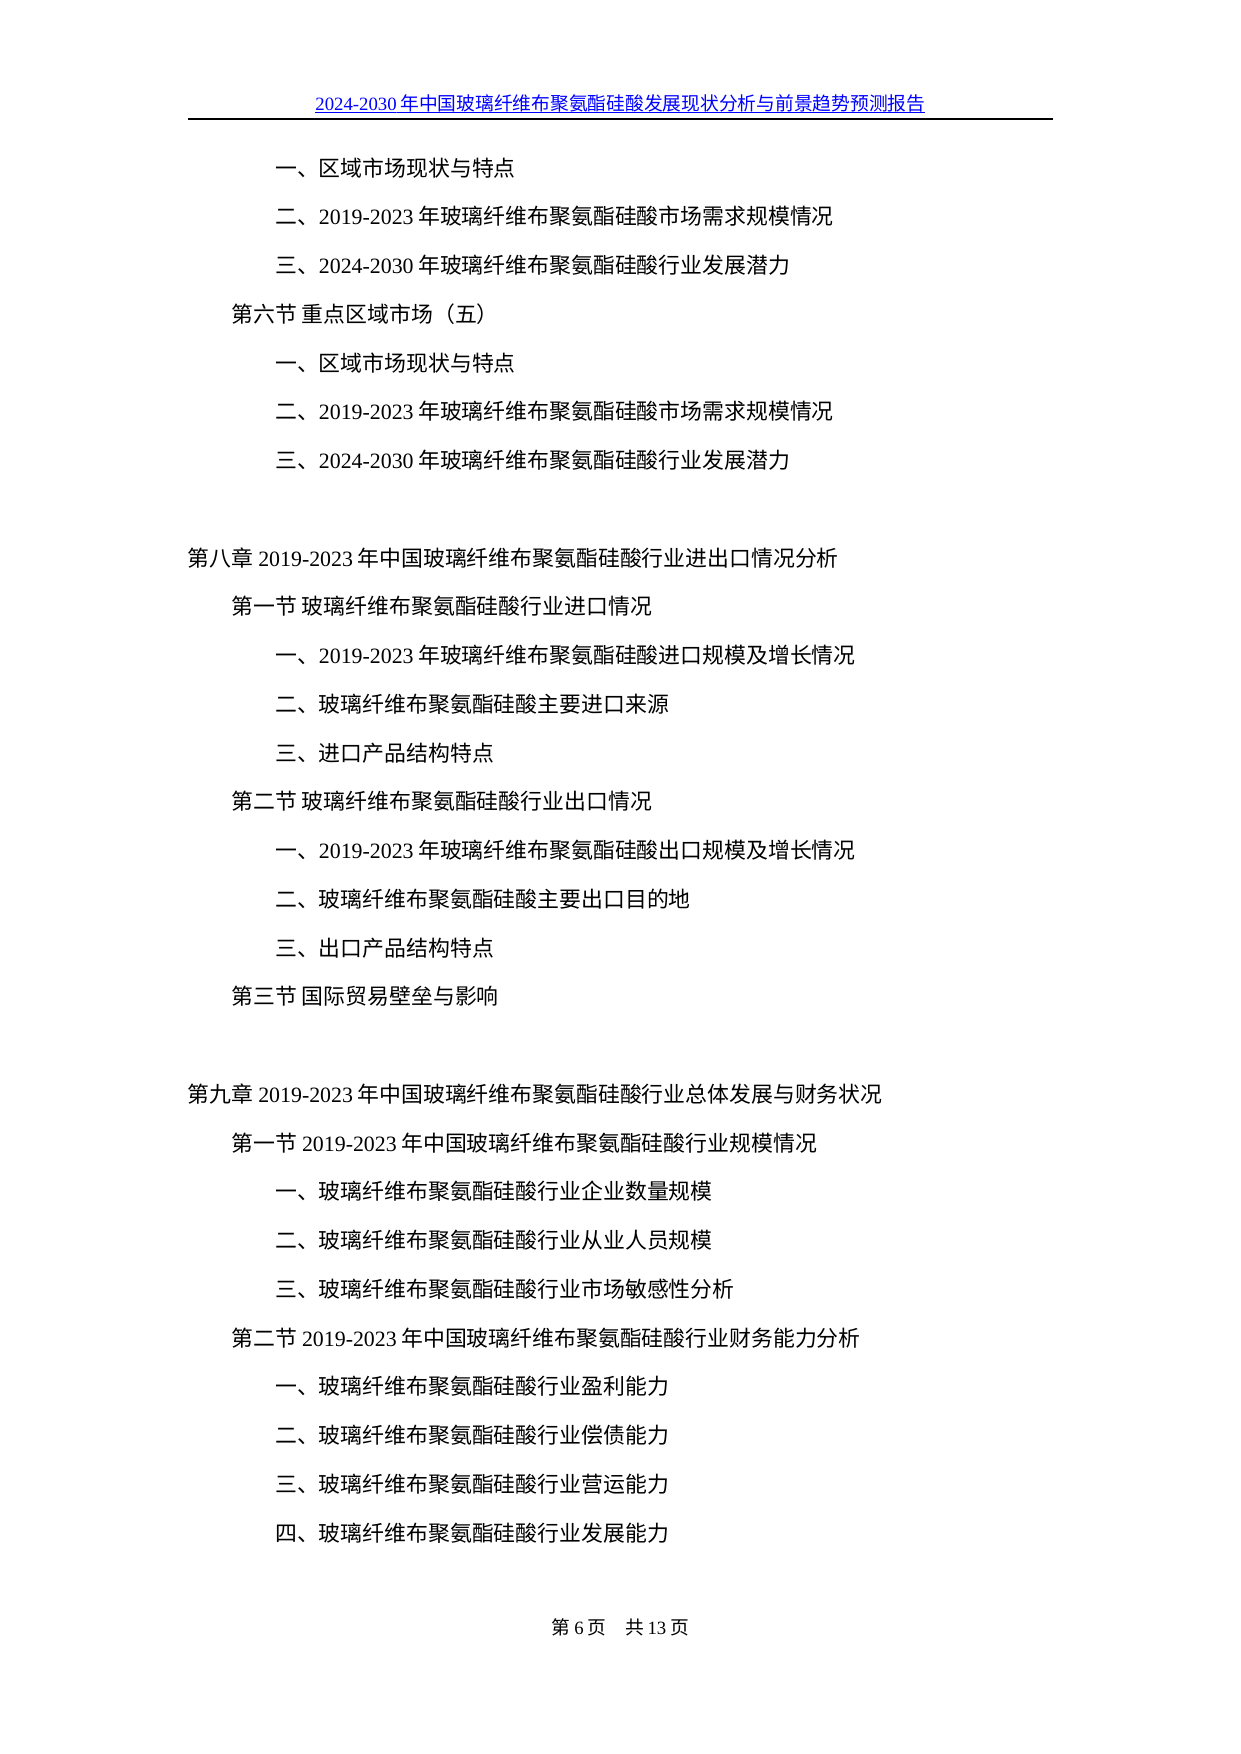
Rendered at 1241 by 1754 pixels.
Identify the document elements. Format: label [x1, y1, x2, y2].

text [187, 150, 1053, 1548]
